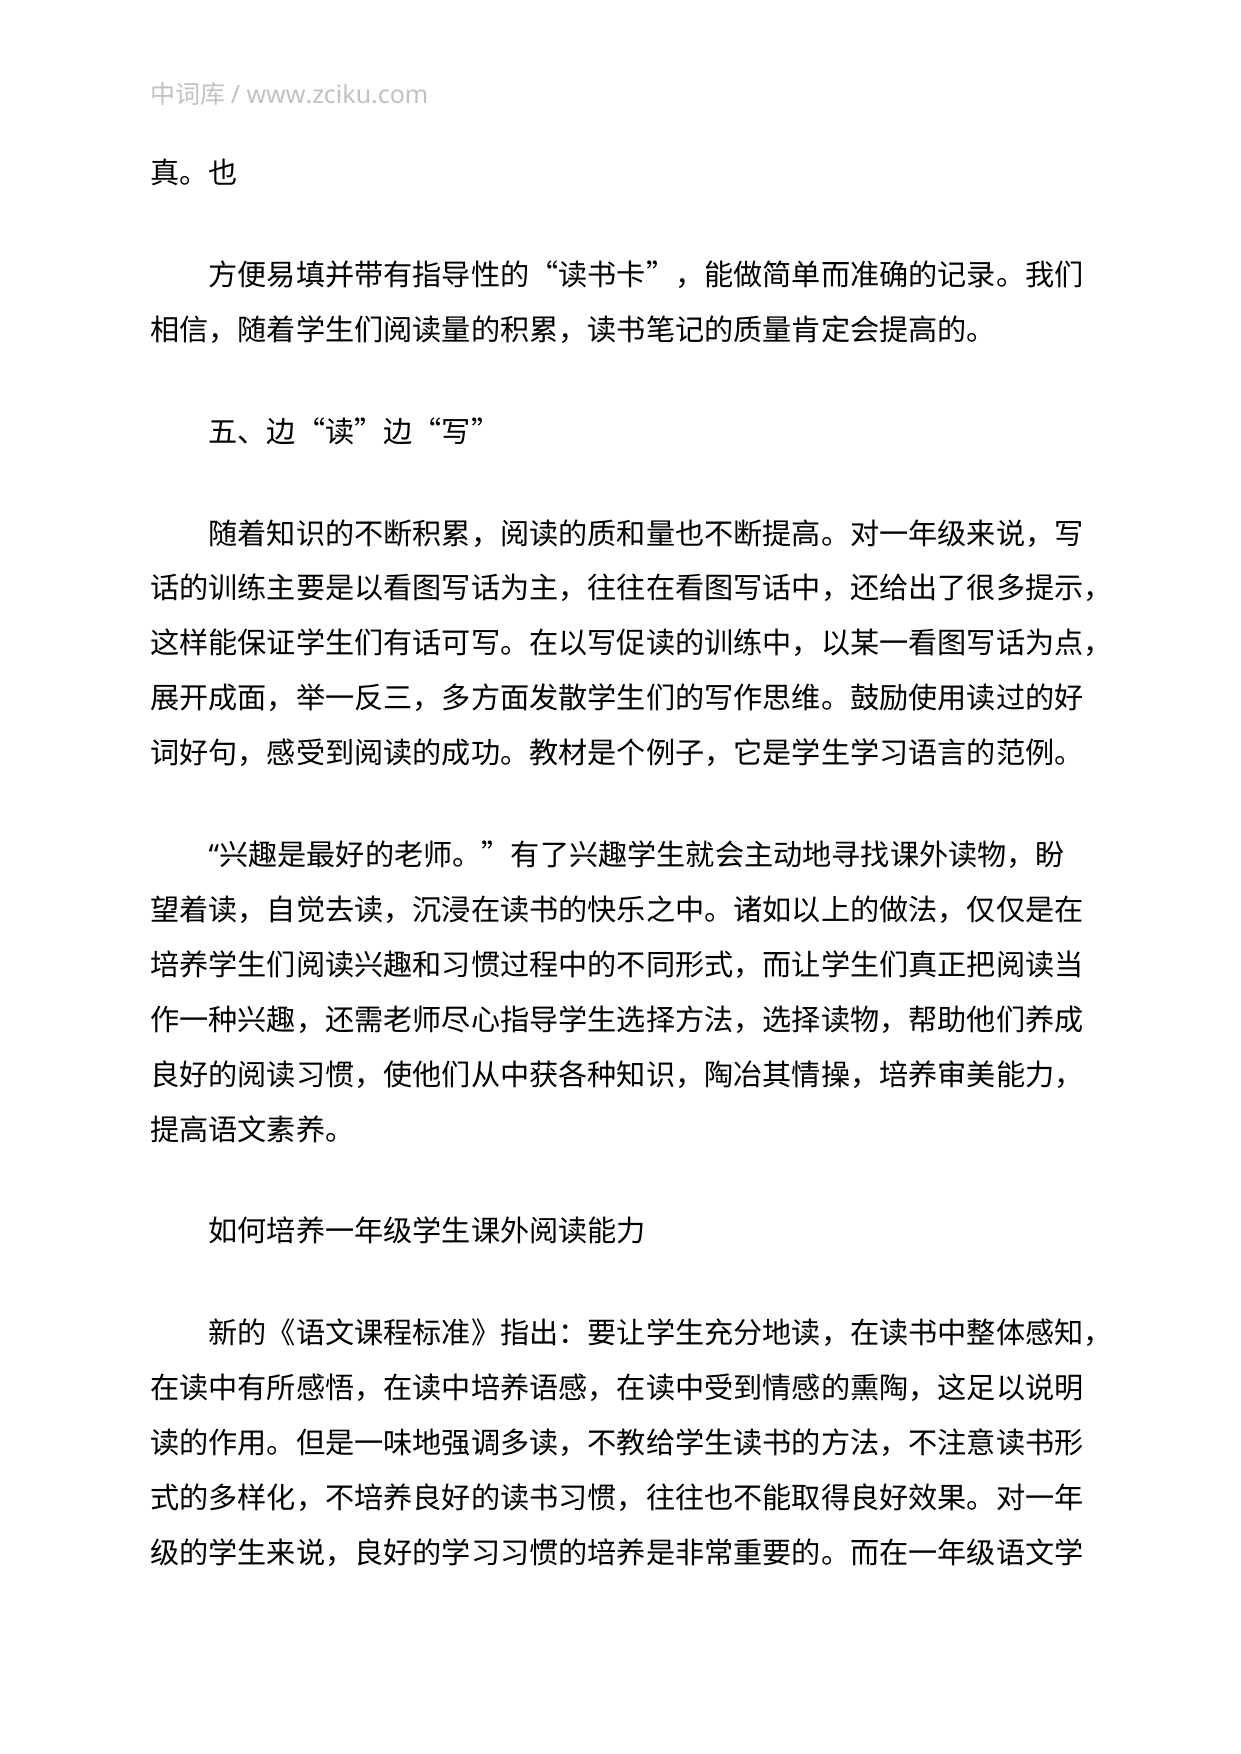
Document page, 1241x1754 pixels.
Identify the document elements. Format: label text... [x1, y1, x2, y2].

text 五、边“读”边“写” [150, 408, 1090, 451]
text 随着知识的不断积累，阅读的质和量也不断提高。对一年级来说，写话的训练主要是以看图写话为主，往往在看图写话中，还给出了很多提示，这样能保证学生们有话可写。在以写促读的训练中，以某一看图写话为点，展开成面，举一反三，多方面发散学生们的写作思维。鼓励使用读过的好词好句，感受到阅读的成功。教材是个例子，它是学生学习语言的范例。 [150, 510, 1090, 772]
text 如何培养一年级学生课外阅读能力 [150, 1208, 1090, 1250]
text “兴趣是最好的老师。”有了兴趣学生就会主动地寻找课外读物，盼望着读，自觉去读，沉浸在读书的快乐之中。诸如以上的做法，仅仅是在培养学生们阅读兴趣和习惯过程中的不同形式，而让学生们真正把阅读当作一种兴趣，还需老师尽心指导学生选择方法，选择读物，帮助他们养成良好的阅读习惯，使他们从中获各种知识，陶冶其情操，培养审美能力，提高语文素养。 [150, 832, 1090, 1148]
text 方便易填并带有指导性的“读书卡”，能做简单而准确的记录。我们相信，随着学生们阅读量的积累，读书笔记的质量肯定会提高的。 [150, 252, 1090, 349]
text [150, 1310, 1090, 1572]
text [150, 150, 1090, 192]
